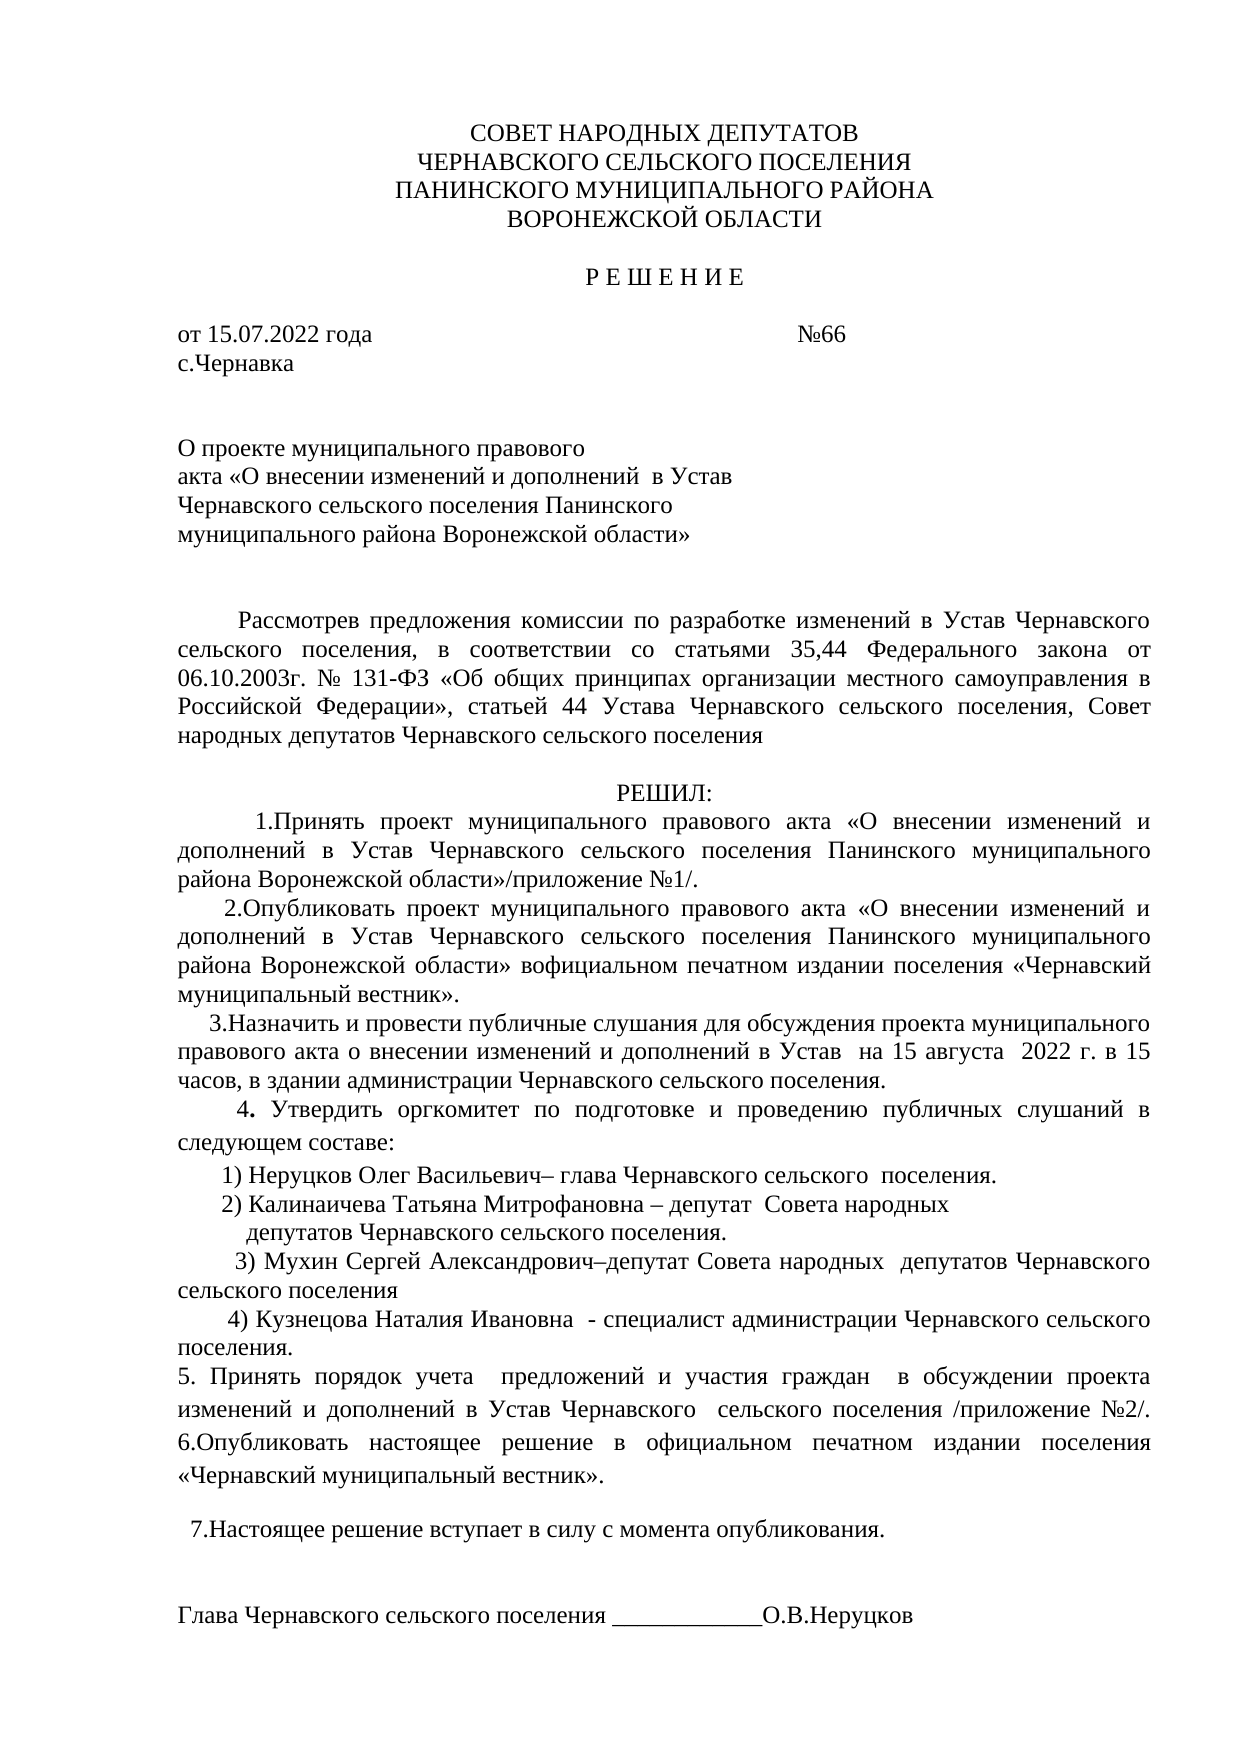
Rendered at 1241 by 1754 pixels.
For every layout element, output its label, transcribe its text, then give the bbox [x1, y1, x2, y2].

text 1.Принять проект муниципального правового акта «О внесении изменений и дополнений в Устав Чернавского сельского поселения Панинского муниципального района Воронежской области»/приложение №1/. [177, 806, 1152, 893]
text СОВЕТ НАРОДНЫХ ДЕПУТАТОВ [177, 118, 1152, 147]
text Р Е Ш Е Н И Е [177, 262, 1152, 291]
text 7.Настоящее решение вступает в силу с момента опубликования. [177, 1514, 1152, 1543]
text от 15.07.2022 года №66 [177, 319, 1152, 348]
text 5. Принять порядок учета предложений и участия граждан в обсуждении проекта изменений и дополнений в Устав Чернавского сельского поселения /приложение №2/. 6.Опубликовать настоящее решение в официальном печатном издании поселения «Чернавский муниципальный вестник». [177, 1361, 1152, 1489]
text акта «О внесении изменений и дополнений в Устав [177, 461, 1152, 490]
text 4) Кузнецова Наталия Ивановна - специалист администрации Чернавского сельского поселения. [177, 1304, 1152, 1361]
text Рассмотрев предложения комиссии по разработке изменений в Устав Чернавского сельского поселения, в соответствии со статьями 35,44 Федерального закона от 06.10.2003г. № 131-ФЗ «Об общих принципах организации местного самоуправления в Российской Федерации», статьей 44 Устава Чернавского сельского поселения, Совет народных депутатов Чернавского сельского поселения [177, 605, 1152, 749]
text ВОРОНЕЖСКОЙ ОБЛАСТИ [177, 204, 1152, 233]
text муниципального района Воронежской области» [177, 519, 1152, 548]
text ПАНИНСКОГО МУНИЦИПАЛЬНОГО РАЙОНА [177, 176, 1152, 204]
text 2.Опубликовать проект муниципального правового акта «О внесении изменений и дополнений в Устав Чернавского сельского поселения Панинского муниципального района Воронежской области» вофициальном печатном издании поселения «Чернавский муниципальный вестник». [177, 893, 1152, 1008]
text с.Чернавка [177, 348, 1152, 377]
text 3) Мухин Сергей Александрович–депутат Совета народных депутатов Чернавского сельского поселения [177, 1246, 1152, 1304]
text О проекте муниципального правового [177, 433, 1152, 461]
text депутатов Чернавского сельского поселения. [177, 1217, 1152, 1246]
text 4. Утвердить оргкомитет по подготовке и проведению публичных слушаний в следующем составе: [177, 1094, 1152, 1156]
text ЧЕРНАВСКОГО СЕЛЬСКОГО ПОСЕЛЕНИЯ [177, 147, 1152, 176]
text 1) Неруцков Олег Васильевич– глава Чернавского сельского поселения. [177, 1160, 1152, 1189]
text Чернавского сельского поселения Панинского [177, 490, 1152, 519]
text Глава Чернавского сельского поселения ____________О.В.Неруцков [177, 1600, 1152, 1629]
text 2) Калинаичева Татьяна Митрофановна – депутат Совета народных [177, 1189, 1152, 1217]
text РЕШИЛ: [177, 778, 1152, 806]
text 3.Назначить и провести публичные слушания для обсуждения проекта муниципального правового акта о внесении изменений и дополнений в Устав на 15 августа 2022 г. в 15 часов, в здании администрации Чернавского сельского поселения. [177, 1008, 1152, 1094]
